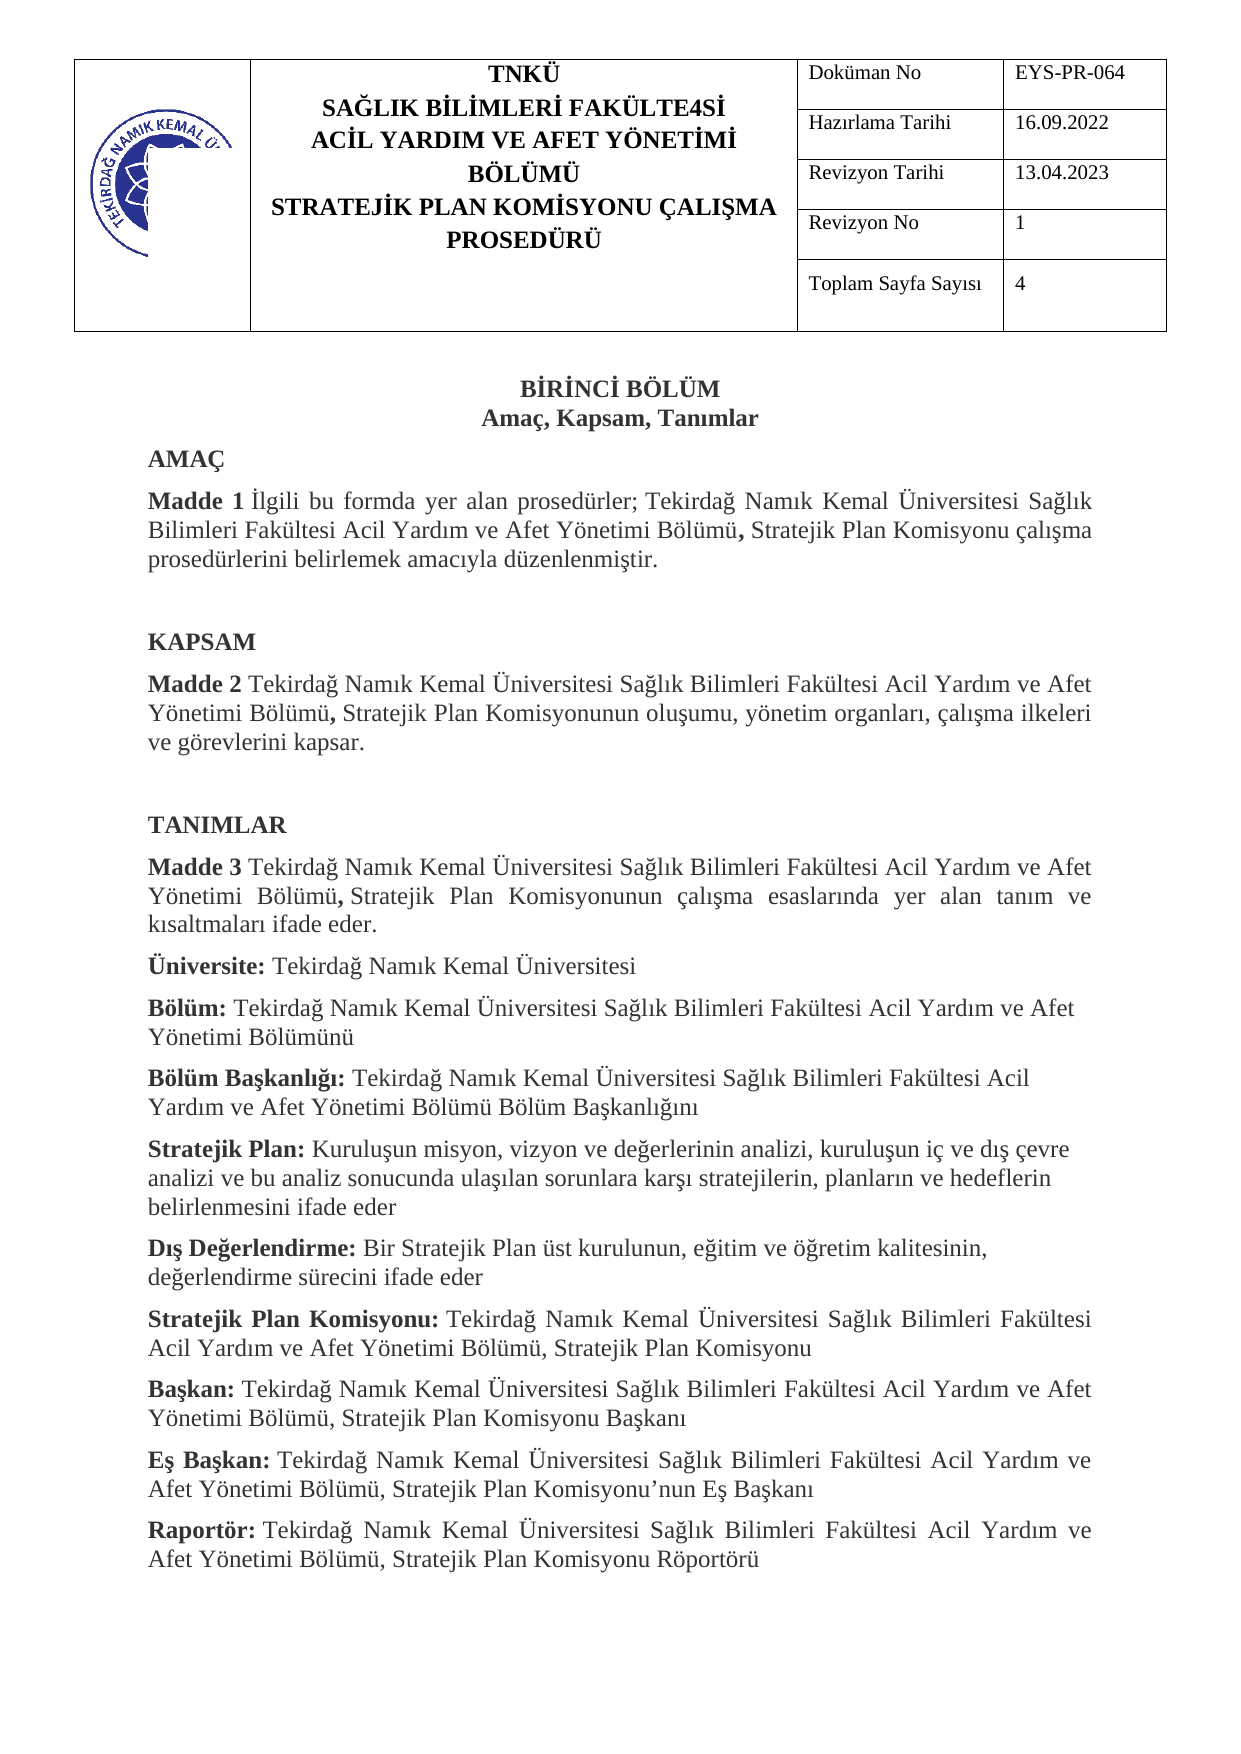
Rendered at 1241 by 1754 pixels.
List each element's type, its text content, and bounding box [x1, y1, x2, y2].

text Stratejik Plan: Kuruluşun misyon, vizyon ve değerlerinin analizi, kuruluşun iç ve dış çevre analizi ve bu analiz sonucunda ulaşılan sorunlara karşı stratejilerin, planların ve hedeflerin belirlenmesini ifade eder [148, 1134, 1093, 1220]
text Bölüm Başkanlığı: Tekirdağ Namık Kemal Üniversitesi Sağlık Bilimleri Fakültesi Acil Yardım ve Afet Yönetimi Bölümü Bölüm Başkanlığını [148, 1063, 1093, 1121]
text Madde 2 Tekirdağ Namık Kemal Üniversitesi Sağlık Bilimleri Fakültesi Acil Yardım ve Afet Yönetimi Bölümü, Stratejik Plan Komisyonunun oluşumu, yönetim organları, çalışma ilkeleri ve görevlerini kapsar. [148, 669, 1093, 755]
text Üniversite: Tekirdağ Namık Kemal Üniversitesi [148, 951, 1093, 980]
text Stratejik Plan Komisyonu: Tekirdağ Namık Kemal Üniversitesi Sağlık Bilimleri Fakültesi Acil Yardım ve Afet Yönetimi Bölümü, Stratejik Plan Komisyonu [148, 1304, 1093, 1361]
text Bölüm: Tekirdağ Namık Kemal Üniversitesi Sağlık Bilimleri Fakültesi Acil Yardım ve Afet Yönetimi Bölümünü [148, 993, 1093, 1051]
text Madde 1 İlgili bu formda yer alan prosedürler; Tekirdağ Namık Kemal Üniversitesi Sağlık Bilimleri Fakültesi Acil Yardım ve Afet Yönetimi Bölümü, Stratejik Plan Komisyonu çalışma prosedürlerini belirlemek amacıyla düzenlenmiştir. [148, 486, 1093, 573]
text TANIMLAR [148, 810, 1093, 839]
text Madde 3 Tekirdağ Namık Kemal Üniversitesi Sağlık Bilimleri Fakültesi Acil Yardım ve Afet Yönetimi Bölümü, Stratejik Plan Komisyonunun çalışma esaslarında yer alan tanım ve kısaltmaları ifade eder. [148, 852, 1093, 938]
text AMAÇ [148, 444, 1093, 473]
text Dış Değerlendirme: Bir Stratejik Plan üst kurulunun, eğitim ve öğretim kalitesinin, değerlendirme sürecini ifade eder [148, 1233, 1093, 1291]
text Raportör: Tekirdağ Namık Kemal Üniversitesi Sağlık Bilimleri Fakültesi Acil Yardım ve Afet Yönetimi Bölümü, Stratejik Plan Komisyonu Röportörü [148, 1515, 1093, 1573]
picture [79, 98, 250, 269]
text KAPSAM [148, 627, 1093, 656]
text Eş Başkan: Tekirdağ Namık Kemal Üniversitesi Sağlık Bilimleri Fakültesi Acil Yardım ve Afet Yönetimi Bölümü, Stratejik Plan Komisyonu’nun Eş Başkanı [148, 1445, 1093, 1502]
text Başkan: Tekirdağ Namık Kemal Üniversitesi Sağlık Bilimleri Fakültesi Acil Yardım ve Afet Yönetimi Bölümü, Stratejik Plan Komisyonu Başkanı [148, 1374, 1093, 1432]
text BİRİNCİ BÖLÜM Amaç, Kapsam, Tanımlar [148, 374, 1093, 432]
